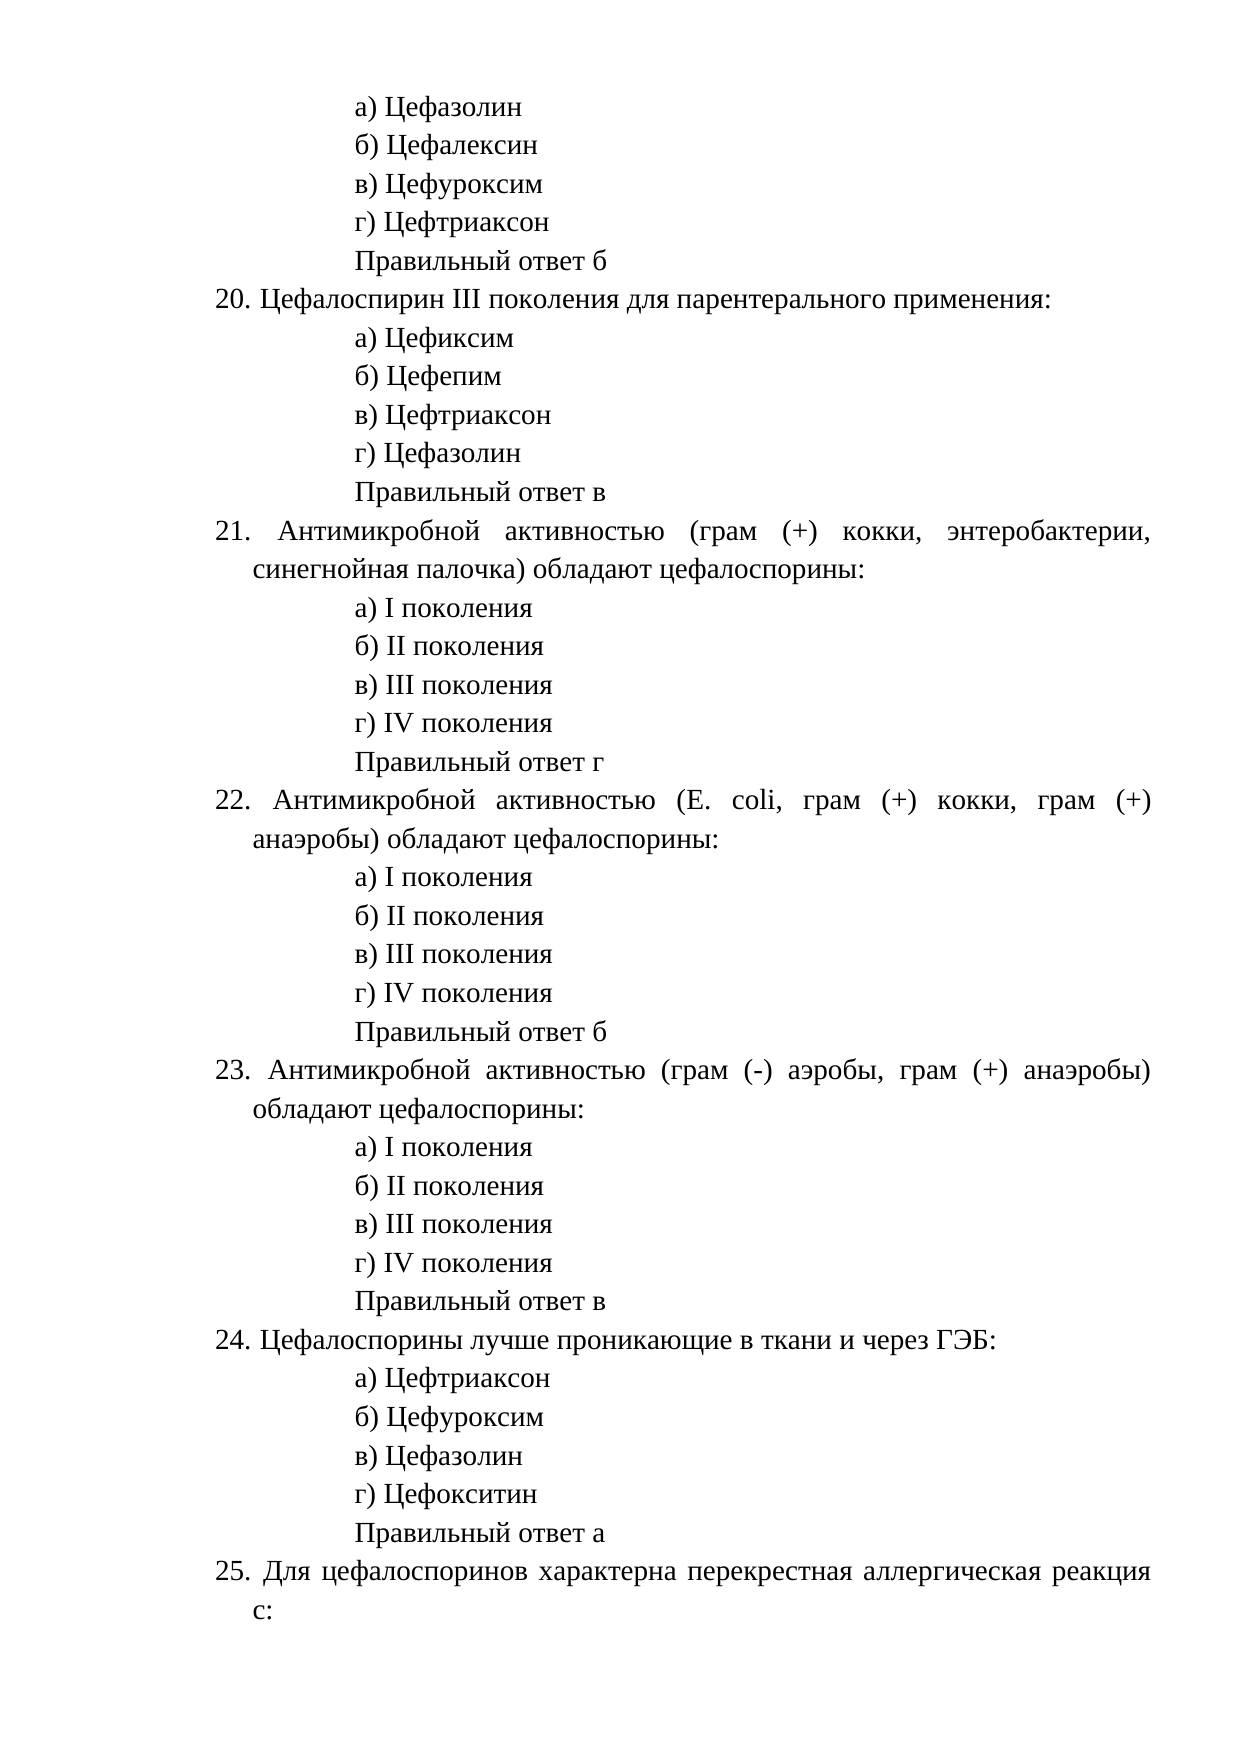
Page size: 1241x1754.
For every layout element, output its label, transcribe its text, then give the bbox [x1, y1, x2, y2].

list б) II поколения [252, 898, 1152, 932]
list Правильный ответ в [252, 1283, 1152, 1317]
list в) Цефазолин [252, 1438, 1152, 1471]
list б) Цефалексин [252, 127, 1152, 161]
list в) Цефтриаксон [252, 397, 1152, 431]
list Правильный ответ а [252, 1515, 1152, 1548]
list б) II поколения [252, 628, 1152, 662]
list в) Цефуроксим [252, 166, 1152, 199]
list Цефалоспорины лучше проникающие в ткани и через ГЭБ: [215, 1322, 1152, 1356]
list Правильный ответ б [252, 243, 1152, 276]
list а) I поколения [252, 590, 1152, 623]
list Антимикробной активностью (грам (+) кокки, энтеробактерии, синегнойная палочка) обладают цефалоспорины: [215, 513, 1152, 585]
list г) IV поколения [252, 705, 1152, 739]
list г) Цефазолин [252, 436, 1152, 469]
list Правильный ответ в [252, 474, 1152, 508]
list Антимикробной активностью (грам (-) аэробы, грам (+) анаэробы) обладают цефалоспорины: [215, 1052, 1152, 1124]
list в) III поколения [252, 667, 1152, 700]
list в) III поколения [252, 937, 1152, 970]
list Правильный ответ б [252, 1014, 1152, 1047]
list а) Цефиксим [252, 320, 1152, 353]
list г) Цефтриаксон [252, 204, 1152, 238]
list Цефалоспирин III поколения для парентерального применения: [215, 281, 1152, 315]
list а) I поколения [252, 859, 1152, 893]
list Для цефалоспоринов характерна перекрестная аллергическая реакция с: [215, 1553, 1152, 1625]
list а) Цефтриаксон [252, 1361, 1152, 1394]
list Антимикробной активностью (E. coli, грам (+) кокки, грам (+) анаэробы) обладают цефалоспорины: [215, 782, 1152, 854]
list г) IV поколения [252, 975, 1152, 1009]
list в) III поколения [252, 1206, 1152, 1240]
list а) I поколения [252, 1129, 1152, 1163]
list Правильный ответ г [252, 744, 1152, 777]
list б) Цефепим [252, 358, 1152, 392]
list г) Цефокситин [252, 1476, 1152, 1510]
list б) Цефуроксим [252, 1399, 1152, 1433]
list г) IV поколения [252, 1245, 1152, 1278]
list а) Цефазолин [252, 89, 1152, 122]
list б) II поколения [252, 1168, 1152, 1201]
